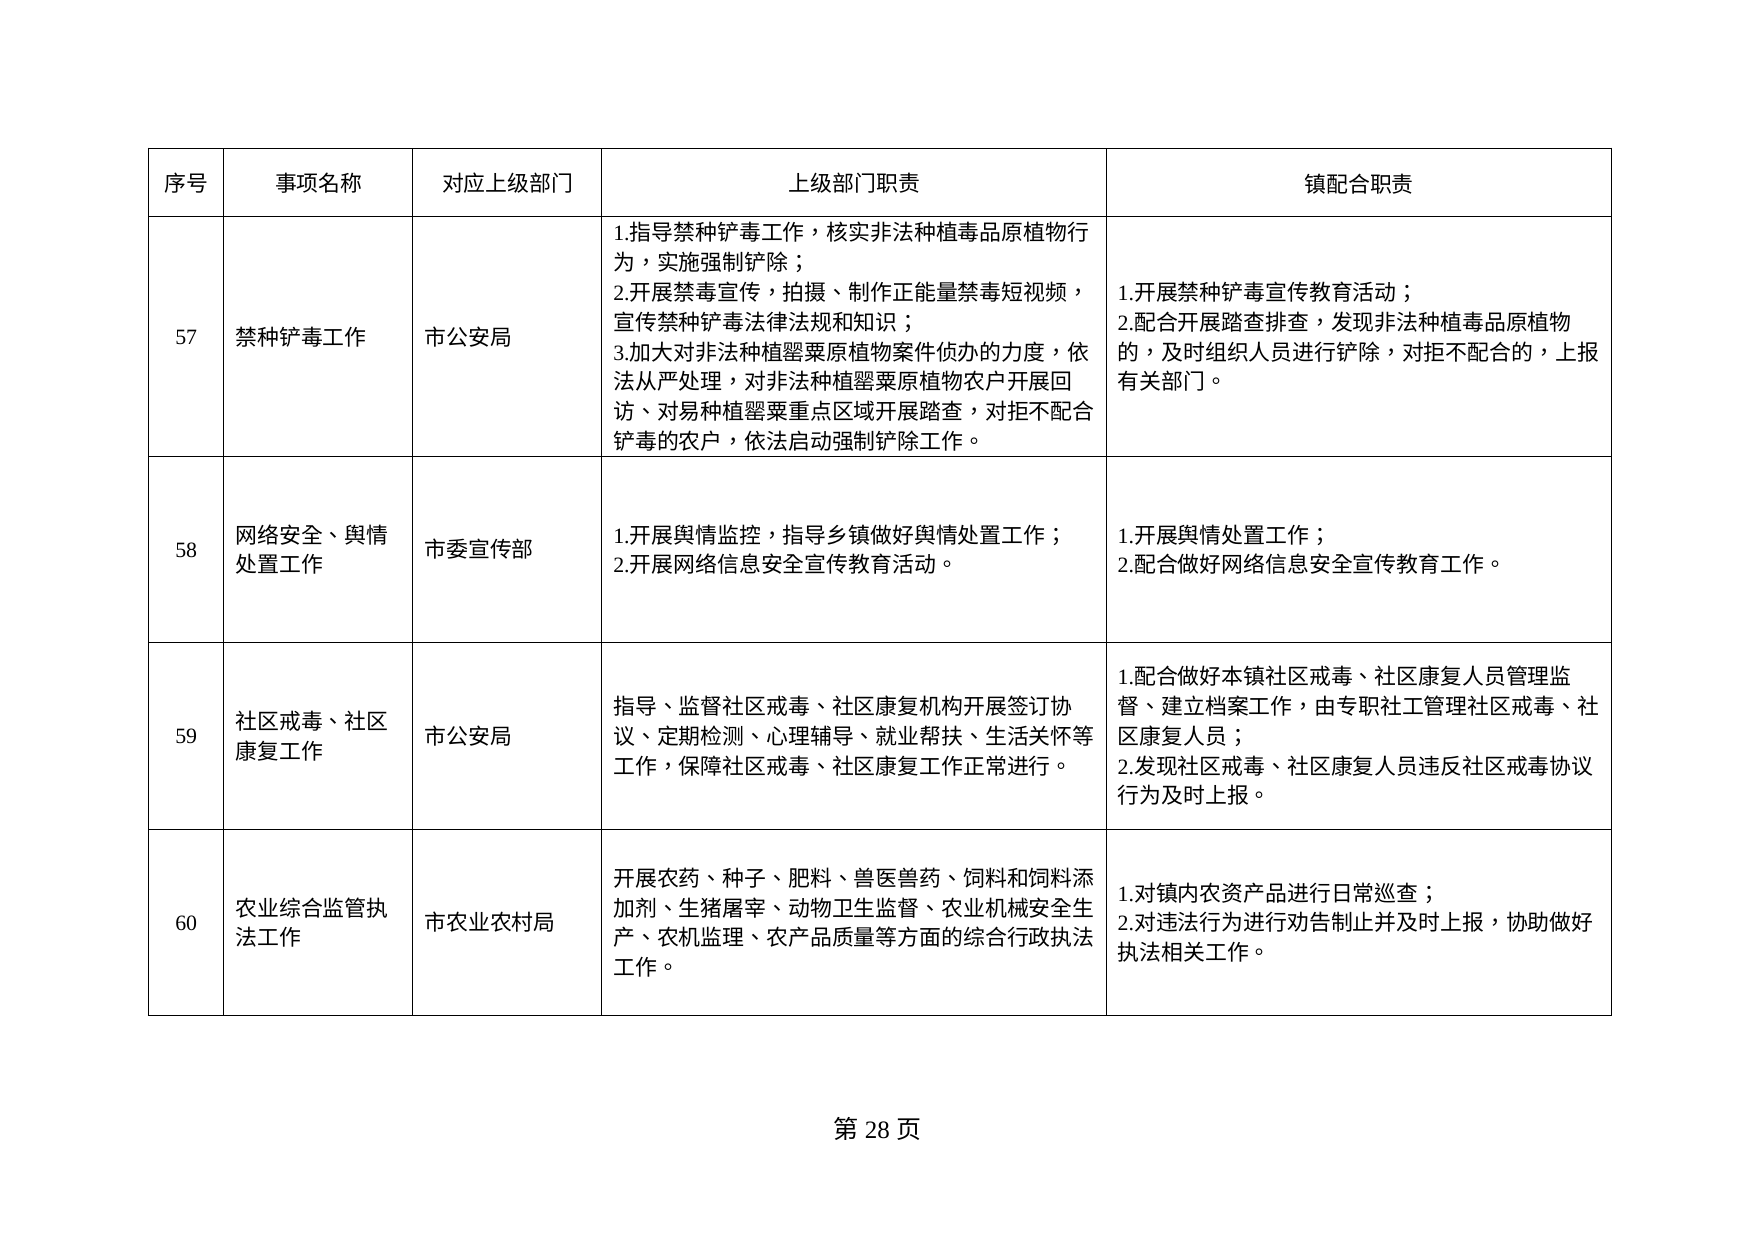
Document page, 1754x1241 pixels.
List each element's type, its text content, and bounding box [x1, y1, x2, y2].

table_header 上级部门职责 [602, 149, 1106, 216]
table_cell 禁种铲毒工作 [224, 217, 412, 456]
table_header 对应上级部门 [413, 149, 601, 216]
table_cell 1.配合做好本镇社区戒毒、社区康复人员管理监督、建立档案工作，由专职社工管理社区戒毒、社区康复人员； 2.发现社区戒毒、社区康复人员违反社区戒毒协议行为及时上报。 [1107, 643, 1611, 828]
table_cell 59 [149, 643, 223, 828]
table_cell 农业综合监管执法工作 [224, 830, 412, 1015]
table_header 镇配合职责 [1107, 149, 1611, 216]
table_cell 58 [149, 457, 223, 642]
table_cell 市农业农村局 [413, 830, 601, 1015]
table_cell 1.指导禁种铲毒工作，核实非法种植毒品原植物行为，实施强制铲除； 2.开展禁毒宣传，拍摄、制作正能量禁毒短视频，宣传禁种铲毒法律法规和知识； 3.加大对非法种植罂粟原植物案件侦办的力度，依法从严处理，对非法种植罂粟原植物农户开展回访、对易种植罂粟重点区域开展踏查，对拒不配合铲毒的农户，依法启动强制铲除工作。 [602, 217, 1106, 456]
table_cell 1.开展舆情处置工作； 2.配合做好网络信息安全宣传教育工作。 [1107, 457, 1611, 642]
table_cell 60 [149, 830, 223, 1015]
table_cell 市公安局 [413, 217, 601, 456]
table_cell 网络安全、舆情处置工作 [224, 457, 412, 642]
table_cell 指导、监督社区戒毒、社区康复机构开展签订协议、定期检测、心理辅导、就业帮扶、生活关怀等工作，保障社区戒毒、社区康复工作正常进行。 [602, 643, 1106, 828]
table_cell 1.开展舆情监控，指导乡镇做好舆情处置工作； 2.开展网络信息安全宣传教育活动。 [602, 457, 1106, 642]
table_cell 开展农药、种子、肥料、兽医兽药、饲料和饲料添加剂、生猪屠宰、动物卫生监督、农业机械安全生产、农机监理、农产品质量等方面的综合行政执法工作。 [602, 830, 1106, 1015]
table_cell 1.对镇内农资产品进行日常巡查； 2.对违法行为进行劝告制止并及时上报，协助做好执法相关工作。 [1107, 830, 1611, 1015]
table_header 序号 [149, 149, 223, 216]
table_cell 市委宣传部 [413, 457, 601, 642]
table_cell 社区戒毒、社区康复工作 [224, 643, 412, 828]
table_cell 1.开展禁种铲毒宣传教育活动； 2.配合开展踏查排查，发现非法种植毒品原植物的，及时组织人员进行铲除，对拒不配合的，上报有关部门。 [1107, 217, 1611, 456]
table_header 事项名称 [224, 149, 412, 216]
table_cell 57 [149, 217, 223, 456]
table_cell 市公安局 [413, 643, 601, 828]
